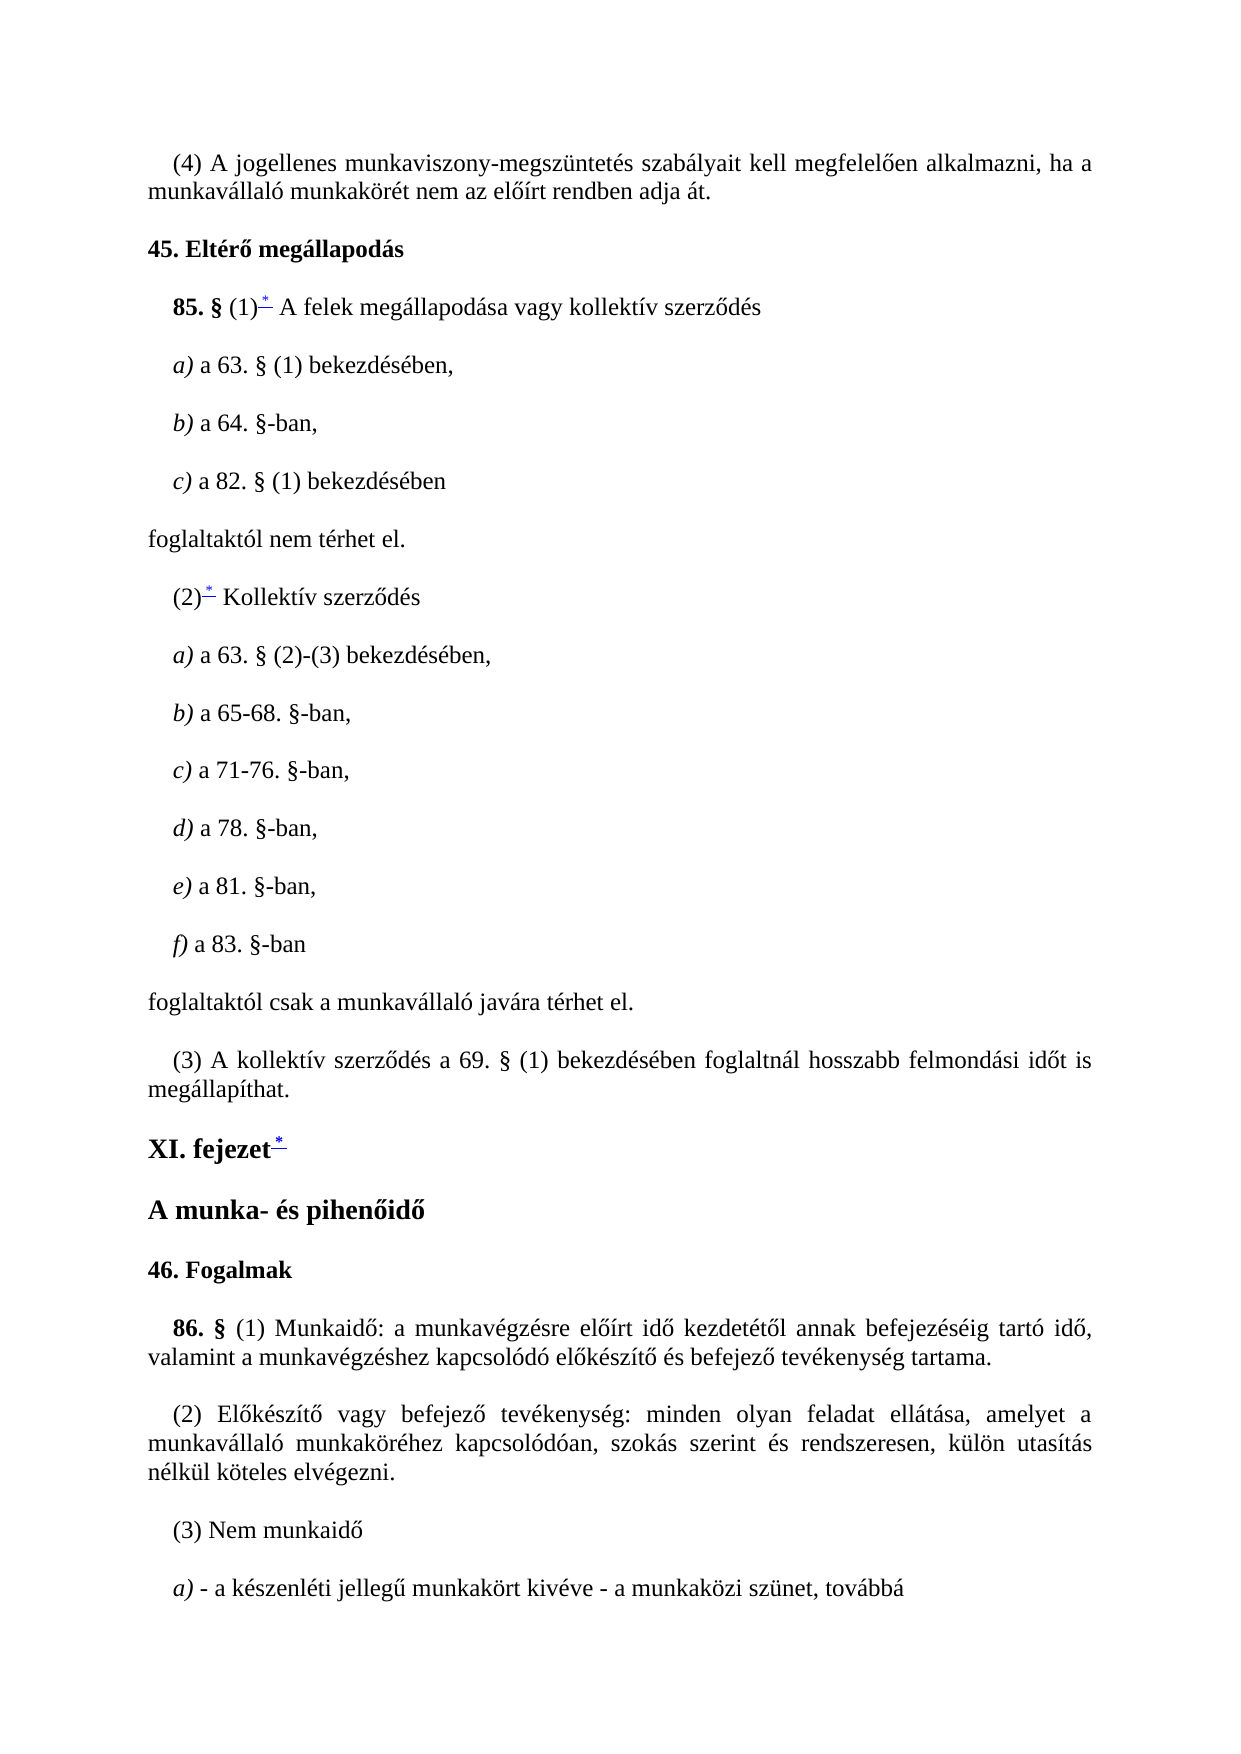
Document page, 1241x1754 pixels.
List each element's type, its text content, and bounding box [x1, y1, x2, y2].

text (3) Nem munkaidő [148, 1515, 1093, 1544]
text f) a 83. §-ban [148, 929, 1093, 958]
text (2) Előkészítő vagy befejező tevékenység: minden olyan feladat ellátása, amelyet a munkavállaló munkaköréhez kapcsolódóan, szokás szerint és rendszeresen, külön utasítás nélkül köteles elvégezni. [148, 1399, 1093, 1486]
text c) a 71-76. §-ban, [148, 756, 1093, 784]
text foglaltaktól nem térhet el. [148, 524, 1093, 553]
text a) a 63. § (1) bekezdésében, [148, 350, 1093, 379]
text A munka- és pihenőidő [148, 1193, 1093, 1226]
text c) a 82. § (1) bekezdésében [148, 466, 1093, 495]
text d) a 78. §-ban, [148, 813, 1093, 842]
text 45. Eltérő megállapodás [148, 234, 1093, 263]
text XI. fejezet * [148, 1132, 1093, 1164]
text a) a 63. § (2)-(3) bekezdésében, [148, 640, 1093, 668]
text a) - a készenléti jellegű munkakört kivéve - a munkaközi szünet, továbbá [148, 1573, 1093, 1602]
text 46. Fogalmak [148, 1255, 1093, 1284]
text e) a 81. §-ban, [148, 871, 1093, 900]
text (3) A kollektív szerződés a 69. § (1) bekezdésében foglaltnál hosszabb felmondási időt is megállapíthat. [148, 1045, 1093, 1103]
text (4) A jogellenes munkaviszony-megszüntetés szabályait kell megfelelően alkalmazni, ha a munkavállaló munkakörét nem az előírt rendben adja át. [148, 148, 1093, 205]
text 85. § (1) * A felek megállapodása vagy kollektív szerződés [148, 292, 1093, 321]
text 86. § (1) Munkaidő: a munkavégzésre előírt idő kezdetétől annak befejezéséig tartó idő, valamint a munkavégzéshez kapcsolódó előkészítő és befejező tevékenység tartama. [148, 1313, 1093, 1370]
text foglaltaktól csak a munkavállaló javára térhet el. [148, 987, 1093, 1016]
text b) a 64. §-ban, [148, 408, 1093, 437]
text b) a 65-68. §-ban, [148, 698, 1093, 726]
text (2) * Kollektív szerződés [148, 582, 1093, 611]
